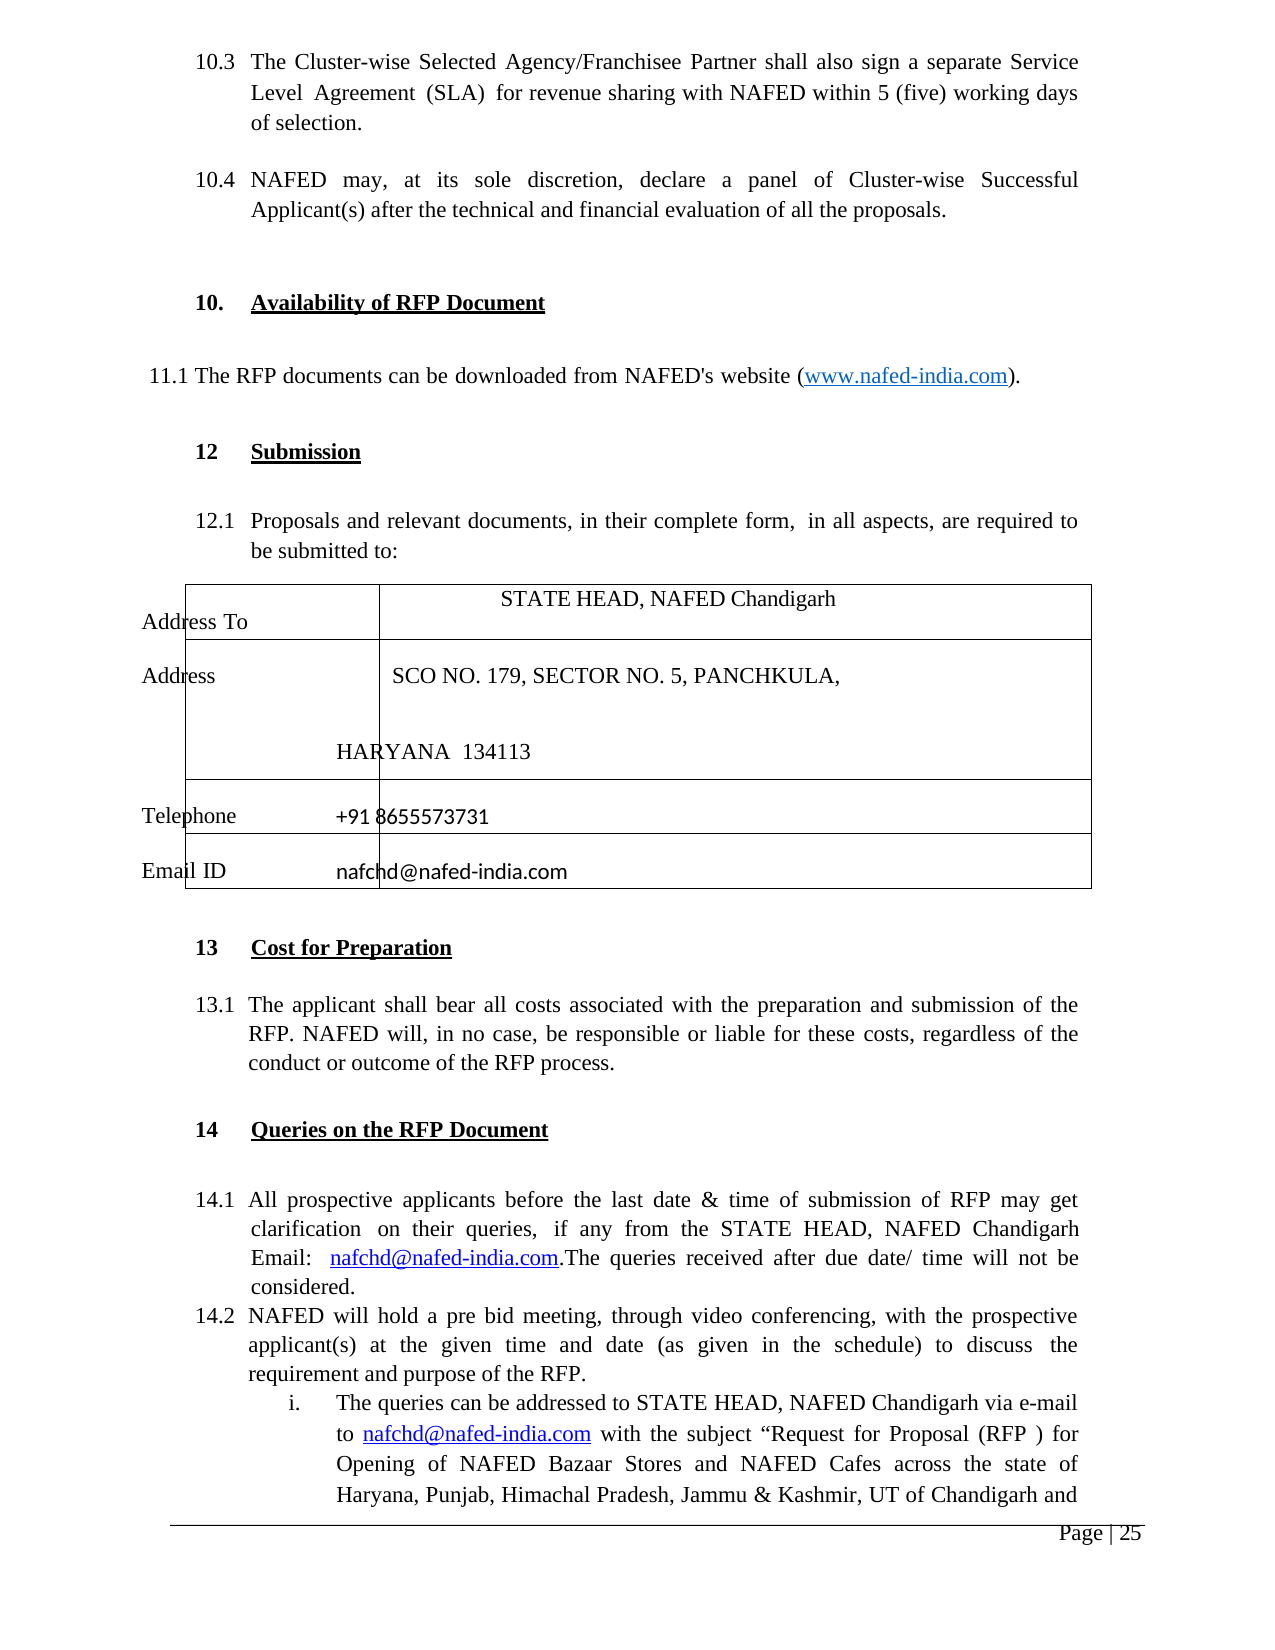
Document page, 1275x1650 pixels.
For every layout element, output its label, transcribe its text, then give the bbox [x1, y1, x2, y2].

text 11.1 The RFP documents can be downloaded from NAFED's website (www.nafed-india.com). [148, 362, 1237, 388]
subtitle Queries on the RFP Document [195, 1116, 1237, 1142]
list The applicant shall bear all costs associated with the preparation and submission of the RFP. NAFED will, in no case, be responsible or liable for these costs, regardless of the conduct or outcome of the RFP process. [195, 992, 1079, 1076]
list All prospective applicants before the last date & time of submission of RFP may get clarification on their queries, if any from the STATE HEAD, NAFED Chandigarh Email: nafchd@nafed-india.com.The queries received after due date/ time will not be considered. [195, 1186, 1080, 1299]
table_cell Address [186, 640, 379, 778]
list NAFED will hold a pre bid meeting, through video conferencing, with the prospective applicant(s) at the given time and date (as given in the schedule) to discuss the requirement and purpose of the RFP. [195, 1302, 1079, 1386]
list The Cluster-wise Selected Agency/Franchisee Partner shall also sign a separate Service Level Agreement (SLA) for revenue sharing with NAFED within 5 (five) working days of selection. [195, 48, 1079, 136]
list NAFED may, at its sole discretion, declare a panel of Cluster-wise Successful Applicant(s) after the technical and financial evaluation of all the proposals. [195, 166, 1079, 223]
table_header Address To [186, 585, 379, 638]
table_cell Email ID [186, 834, 379, 887]
subtitle Submission [195, 438, 1237, 464]
subtitle Cost for Preparation [195, 934, 1237, 960]
list Proposals and relevant documents, in their complete form, in all aspects, are required to be submitted to: [195, 507, 1079, 564]
table_cell nafchd@nafed-india.com [380, 834, 1091, 887]
table_header STATE HEAD, NAFED Chandigarh [380, 585, 1091, 638]
table_cell SCO NO. 179, SECTOR NO. 5, PANCHKULA, HARYANA 134113 [380, 640, 1091, 778]
table_cell +91 8655573731 [380, 780, 1091, 833]
table_cell Telephone [186, 780, 379, 833]
subtitle Availability of RFP Document [195, 288, 1237, 315]
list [288, 1389, 1079, 1508]
